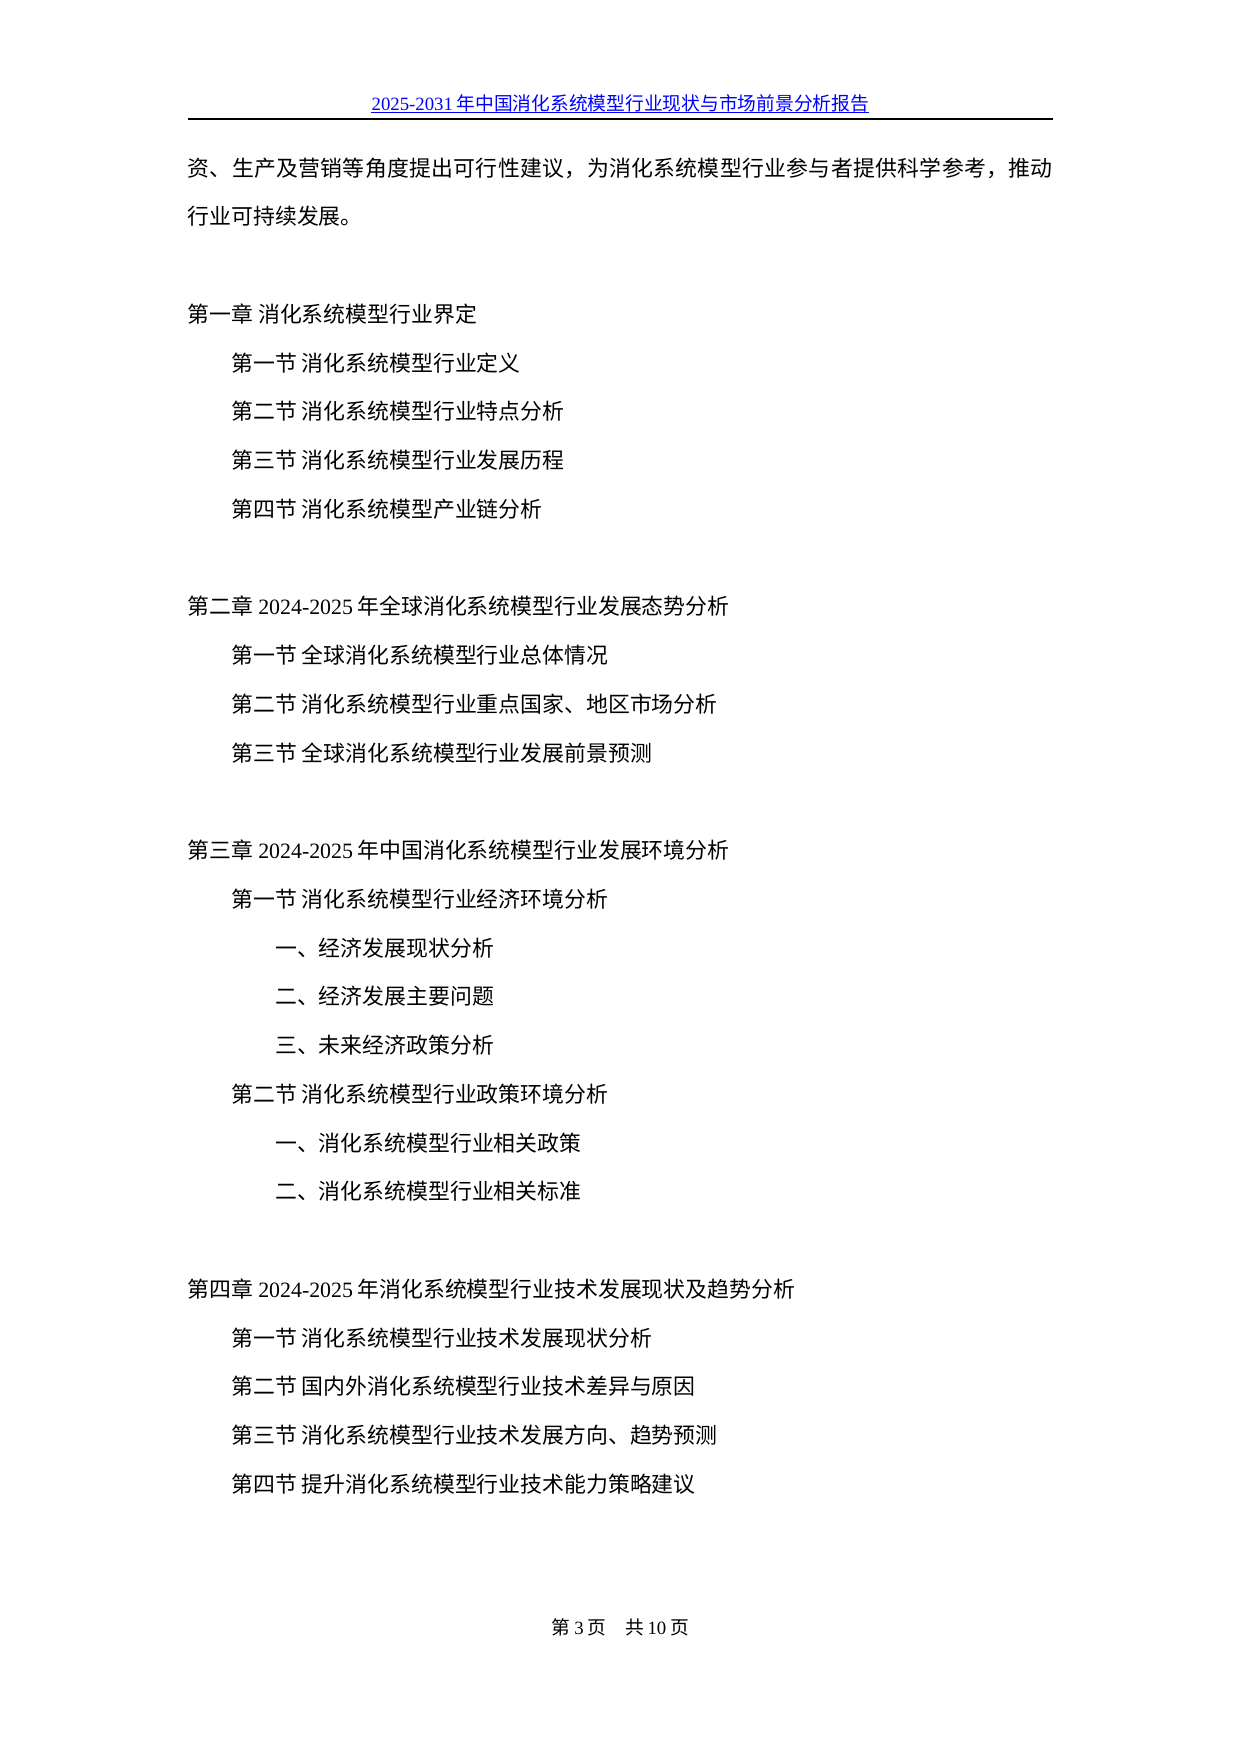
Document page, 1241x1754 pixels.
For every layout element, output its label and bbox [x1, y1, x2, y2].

text [187, 150, 1053, 1499]
